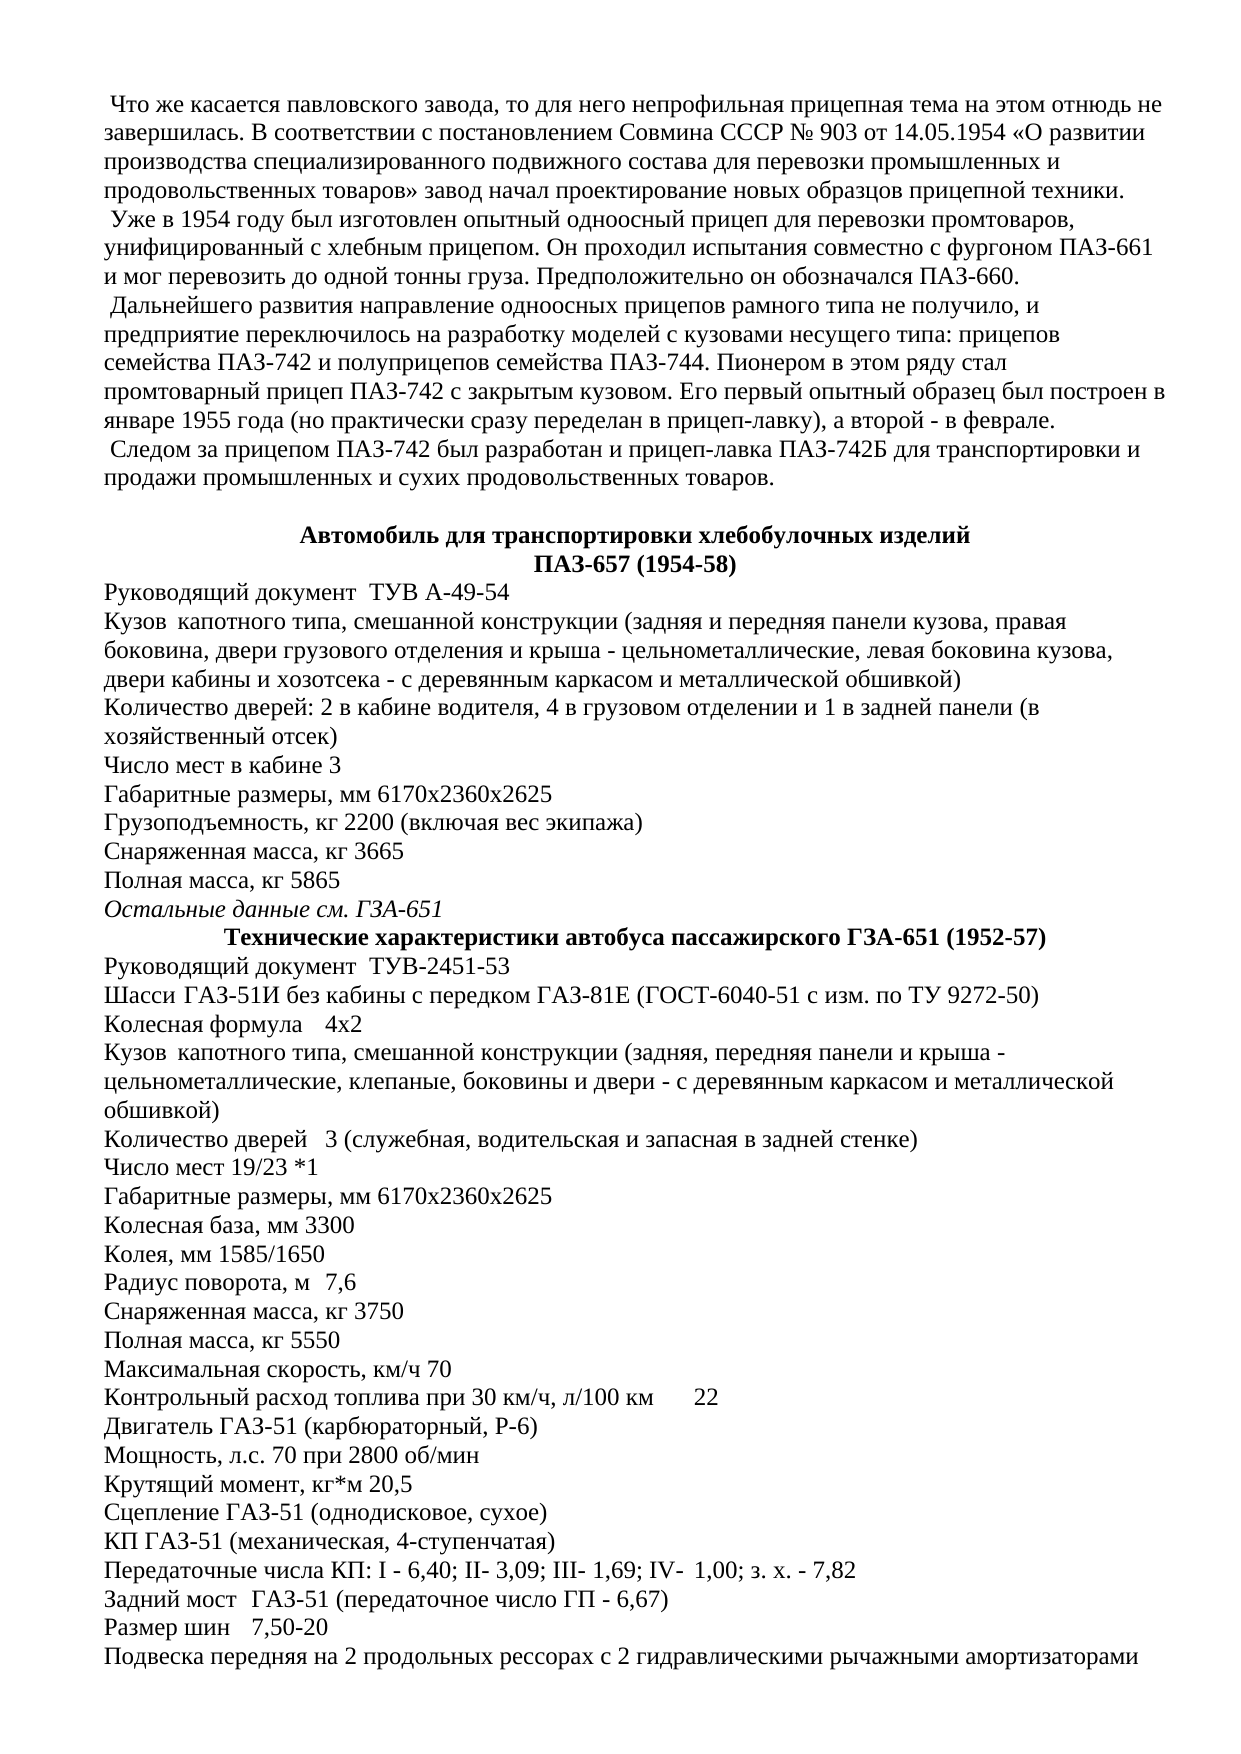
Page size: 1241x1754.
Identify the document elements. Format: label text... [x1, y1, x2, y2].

text Размер шин 7,50-20 [103, 1612, 1167, 1641]
text Число мест 19/23 *1 [103, 1152, 1167, 1181]
text Передаточные числа КП: I - 6,40; II- 3,09; III- 1,69; IV- 1,00; з. х. - 7,82 [103, 1555, 1167, 1584]
text Двигатель ГАЗ-51 (карбюраторный, Р-6) [103, 1411, 1167, 1440]
text Что же касается павловского завода, то для него непрофильная прицепная тема на этом отнюдь не завершилась. В соответствии с постановлением Совмина СССР № 903 от 14.05.1954 «О развитии производства специализированного подвижного состава для перевозки промышленных и продовольственных товаров» завод начал проектирование новых образцов прицепной техники. [103, 89, 1167, 204]
text Следом за прицепом ПАЗ-742 был разработан и прицеп-лавка ПАЗ-742Б для транспортировки и продажи промышленных и сухих продовольственных товаров. [103, 434, 1167, 491]
text Кузов капотного типа, смешанной конструкции (задняя, передняя панели и крыша - цельнометаллические, клепаные, боковины и двери - с деревянным каркасом и металлической обшивкой) [103, 1037, 1167, 1124]
text Уже в 1954 году был изготовлен опытный одноосный прицеп для перевозки промтоваров, унифицированный с хлебным прицепом. Он проходил испытания совместно с фургоном ПАЗ-661 и мог перевозить до одной тонны груза. Предположительно он обозначался ПАЗ-660. [103, 204, 1167, 290]
text Руководящий документ ТУВ-2451-53 [103, 951, 1167, 980]
text Грузоподъемность, кг 2200 (включая вес экипажа) [103, 807, 1167, 836]
text Автомобиль для транспортировки хлебобулочных изделий [103, 520, 1167, 549]
text Контрольный расход топлива при 30 км/ч, л/100 км 22 [103, 1382, 1167, 1411]
text Количество дверей: 2 в кабине водителя, 4 в грузовом отделении и 1 в задней панели (в хозяйственный отсек) [103, 692, 1167, 750]
text КП ГАЗ-51 (механическая, 4-ступенчатая) [103, 1526, 1167, 1555]
text Колесная формула 4x2 [103, 1009, 1167, 1037]
text Максимальная скорость, км/ч 70 [103, 1354, 1167, 1382]
text боковина, двери грузового отделения и крыша - цельнометаллические, левая боковина кузова, двери кабины и хозотсека - с деревянным каркасом и металлической обшивкой) [103, 635, 1167, 692]
text Число мест в кабине 3 [103, 750, 1167, 779]
text Крутящий момент, кг*м 20,5 [103, 1469, 1167, 1497]
text Кузов капотного типа, смешанной конструкции (задняя и передняя панели кузова, правая [103, 606, 1167, 635]
text Количество дверей 3 (служебная, водительская и запасная в задней стенке) [103, 1124, 1167, 1152]
text Шасси ГАЗ-51И без кабины с передком ГАЗ-81Е (ГОСТ-6040-51 с изм. по ТУ 9272-50) [103, 980, 1167, 1009]
text Руководящий документ ТУВ А-49-54 [103, 577, 1167, 606]
text Дальнейшего развития направление одноосных прицепов рамного типа не получило, и предприятие переключилось на разработку моделей с кузовами несущего типа: прицепов семейства ПАЗ-742 и полуприцепов семейства ПАЗ-744. Пионером в этом ряду стал промтоварный прицеп ПАЗ-742 с закрытым кузовом. Его первый опытный образец был построен в январе 1955 года (но практически сразу переделан в прицеп-лавку), а второй - в феврале. [103, 290, 1167, 434]
text Снаряженная масса, кг 3750 [103, 1296, 1167, 1325]
text Мощность, л.с. 70 при 2800 об/мин [103, 1440, 1167, 1469]
text Полная масса, кг 5865 [103, 865, 1167, 894]
text Технические характеристики автобуса пассажирского ГЗА-651 (1952-57) [103, 922, 1167, 951]
text Задний мост ГАЗ-51 (передаточное число ГП - 6,67) [103, 1584, 1167, 1612]
text Полная масса, кг 5550 [103, 1325, 1167, 1354]
text Остальные данные см. ГЗА-651 [103, 894, 1167, 922]
text Радиус поворота, м 7,6 [103, 1267, 1167, 1296]
text Колесная база, мм 3300 [103, 1210, 1167, 1239]
text Сцепление ГАЗ-51 (однодисковое, сухое) [103, 1497, 1167, 1526]
text Снаряженная масса, кг 3665 [103, 836, 1167, 865]
text Подвеска передняя на 2 продольных рессорах с 2 гидравлическими рычажными амортизаторами [103, 1641, 1167, 1670]
text Колея, мм 1585/1650 [103, 1239, 1167, 1267]
text Габаритные размеры, мм 6170x2360x2625 [103, 1181, 1167, 1210]
text ПАЗ-657 (1954-58) [103, 549, 1167, 577]
text Габаритные размеры, мм 6170x2360x2625 [103, 779, 1167, 807]
